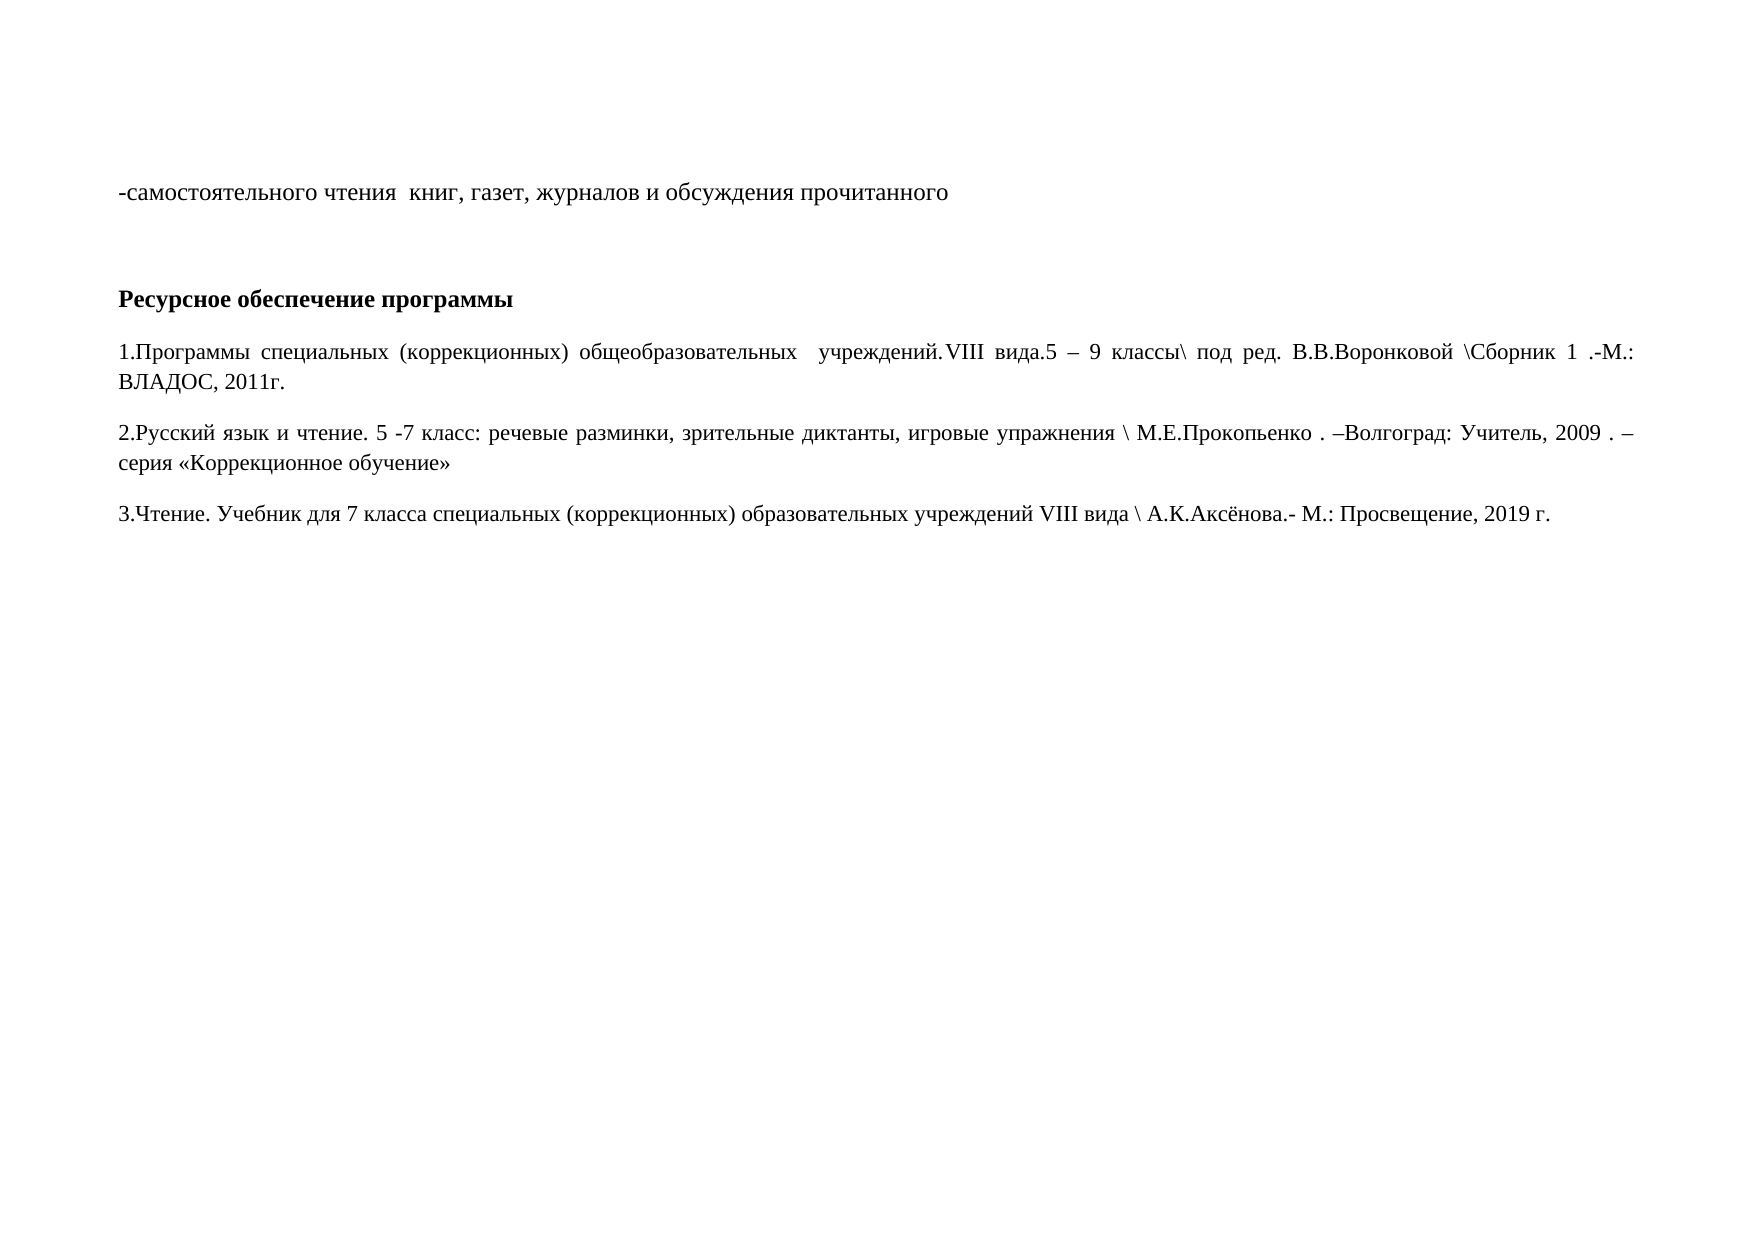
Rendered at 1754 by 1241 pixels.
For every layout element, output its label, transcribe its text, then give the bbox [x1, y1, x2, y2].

text -самостоятельного чтения книг, газет, журналов и обсуждения прочитанного [118, 177, 1636, 206]
text 2.Русский язык и чтение. 5 -7 класс: речевые разминки, зрительные диктанты, игровые упражнения \ М.Е.Прокопьенко . –Волгоград: Учитель, 2009 . – серия «Коррекционное обучение» [118, 419, 1636, 476]
text Ресурсное обеспечение программы [118, 284, 1636, 313]
text 3.Чтение. Учебник для 7 класса специальных (коррекционных) образовательных учреждений VIII вида \ А.К.Аксёнова.- М.: Просвещение, 2019 г. [118, 500, 1636, 527]
text 1.Программы специальных (коррекционных) общеобразовательных учреждений.VIII вида.5 – 9 классы\ под ред. В.В.Воронковой \Сборник 1 .-М.: ВЛАДОС, 2011г. [118, 338, 1636, 394]
